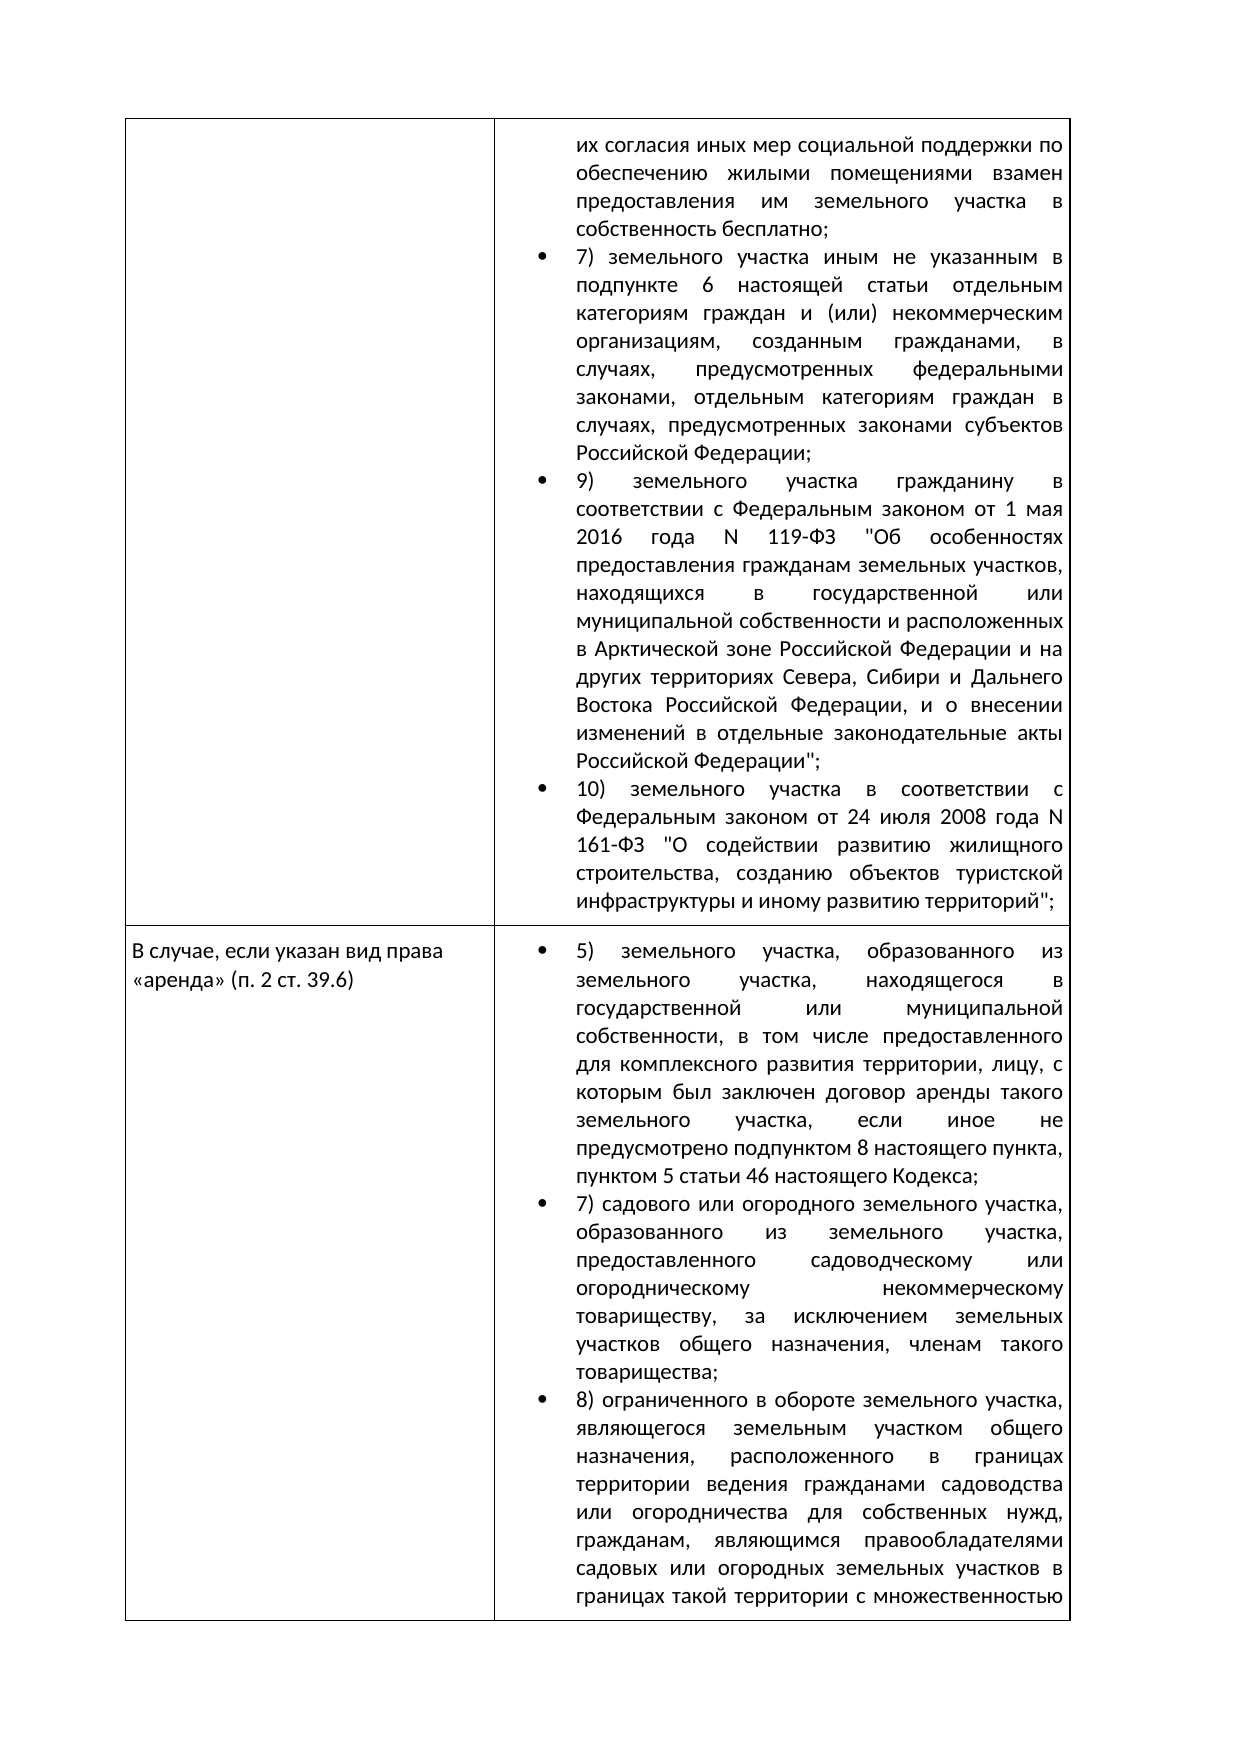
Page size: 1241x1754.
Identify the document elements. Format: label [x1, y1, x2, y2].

table_cell [126, 119, 494, 925]
table_cell [495, 119, 1069, 925]
table_cell [495, 926, 1069, 1620]
table_cell [126, 926, 494, 1620]
